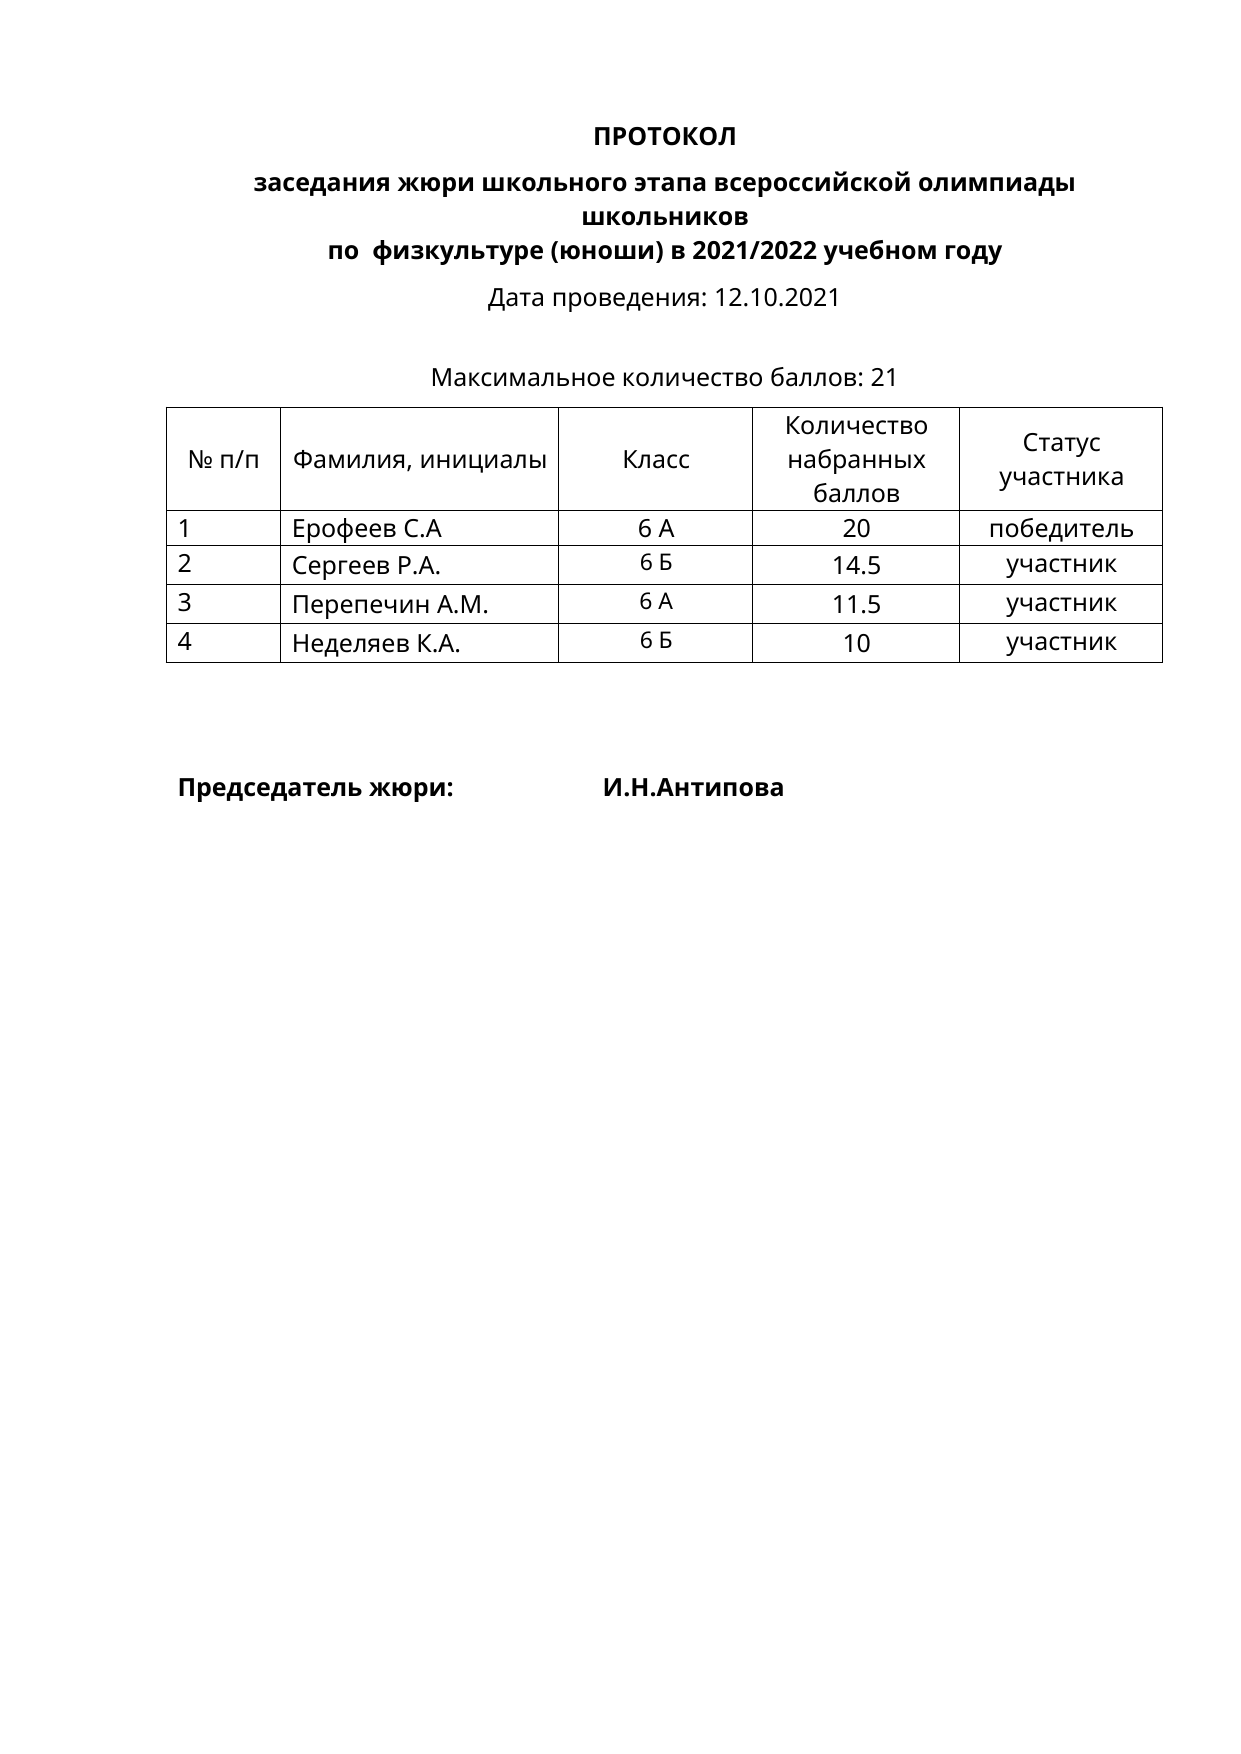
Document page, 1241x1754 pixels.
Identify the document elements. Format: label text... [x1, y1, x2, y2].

table_cell 11.5 [753, 585, 959, 623]
table_cell Сергеев Р.А. [281, 546, 558, 584]
table_cell 6 Б [559, 546, 752, 584]
table_cell 6 Б [559, 624, 752, 662]
table_header Фамилия, инициалы [281, 408, 558, 510]
table_cell 6 А [559, 511, 752, 545]
table_cell участник [960, 585, 1162, 623]
text по физкультуре (юноши) в 2021/2022 учебном году [177, 233, 1152, 267]
table_header Количество набранных баллов [753, 408, 959, 510]
table_cell Неделяев К.А. [281, 624, 558, 662]
table_cell 2 [167, 546, 280, 584]
table_cell 6 А [559, 585, 752, 623]
table_cell 4 [167, 624, 280, 662]
table_cell 10 [753, 624, 959, 662]
table_cell участник [960, 624, 1162, 662]
table_cell победитель [960, 511, 1162, 545]
table_cell 3 [167, 585, 280, 623]
text Дата проведения: 12.10.2021 [177, 279, 1152, 313]
table_cell Ерофеев С.А [281, 511, 558, 545]
text Максимальное количество баллов: 21 [177, 360, 1152, 394]
table_cell 1 [167, 511, 280, 545]
text Председатель жюри: И.Н.Антипова [177, 769, 1152, 803]
text заседания жюри школьного этапа всероссийской олимпиады школьников [177, 165, 1152, 233]
text ПРОТОКОЛ [177, 118, 1152, 152]
table_header Класс [559, 408, 752, 510]
table_cell участник [960, 546, 1162, 584]
table_header № п/п [167, 408, 280, 510]
table_cell 20 [753, 511, 959, 545]
table_header Статус участника [960, 408, 1162, 510]
table_cell Перепечин А.М. [281, 585, 558, 623]
table_cell 14.5 [753, 546, 959, 584]
